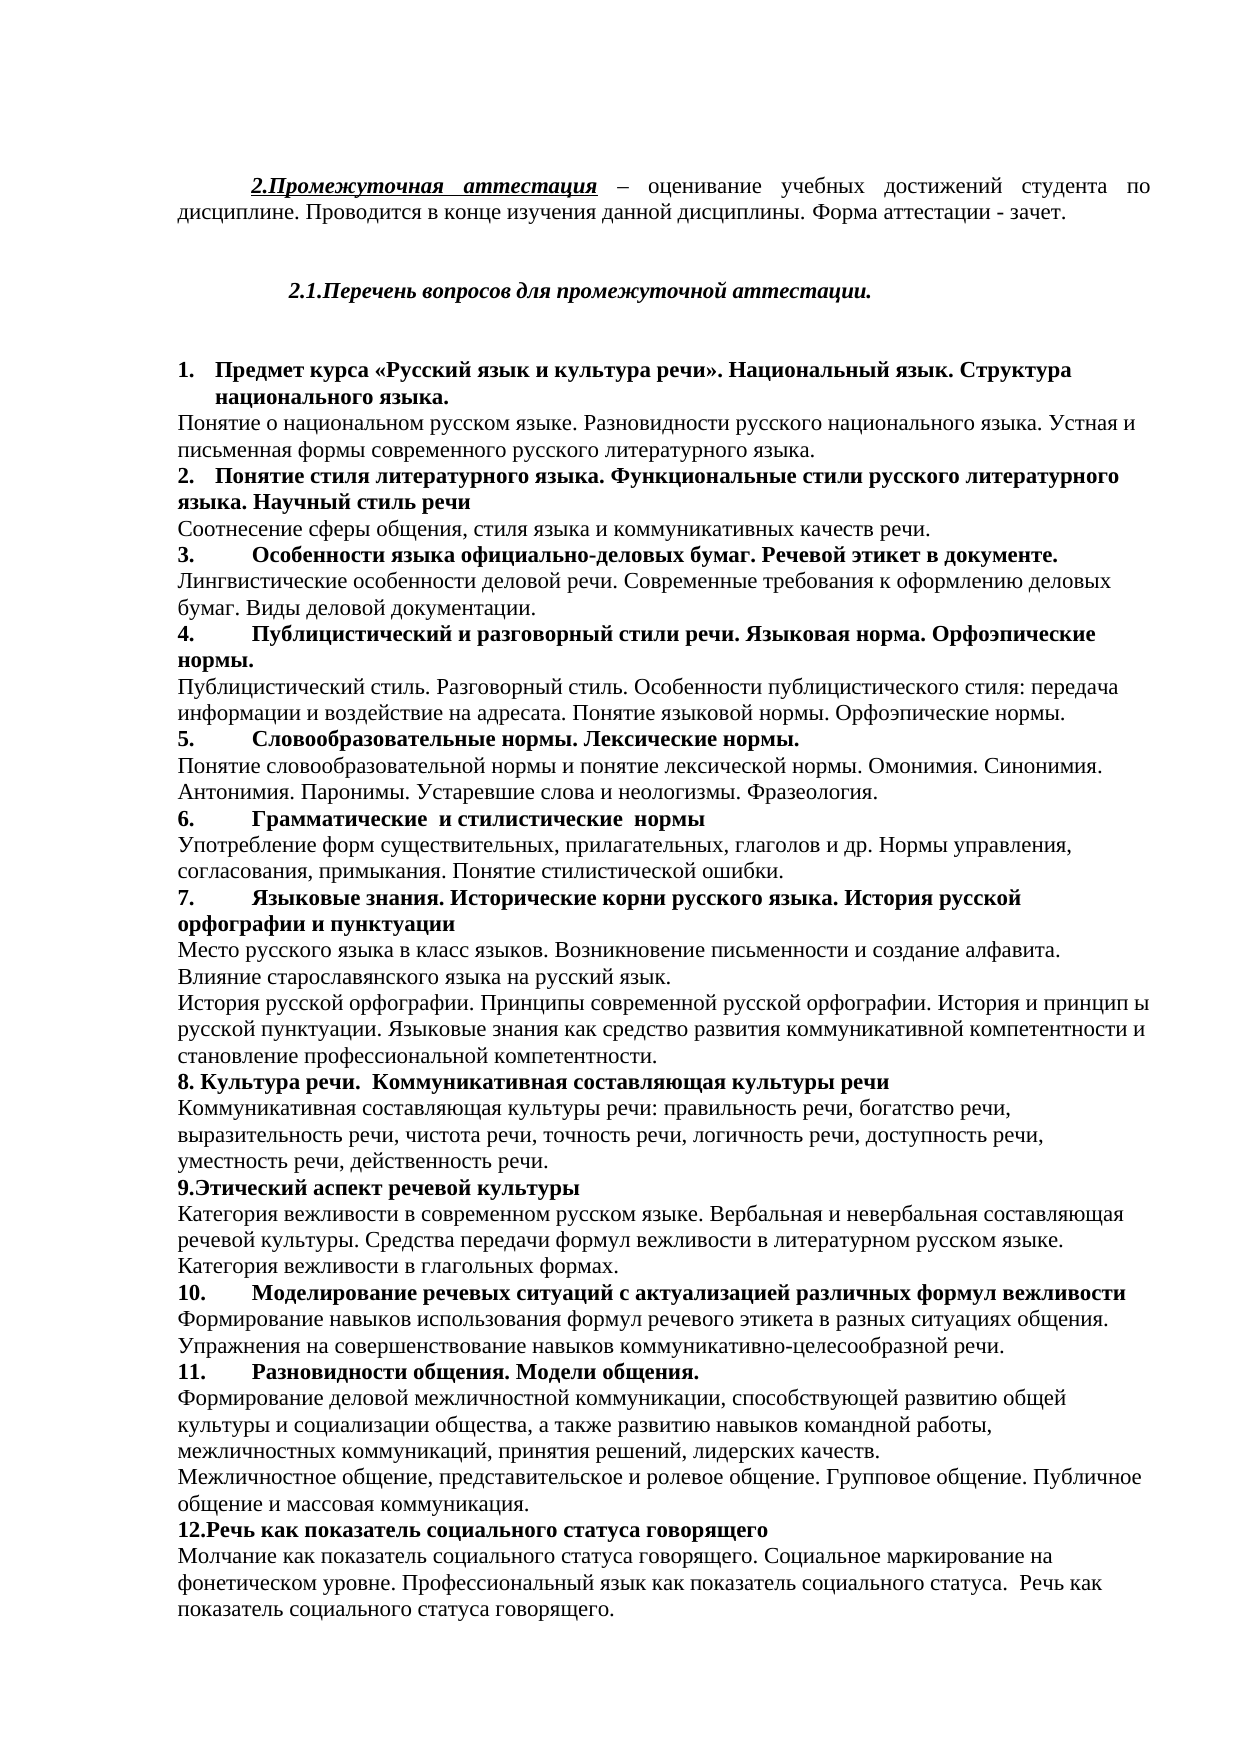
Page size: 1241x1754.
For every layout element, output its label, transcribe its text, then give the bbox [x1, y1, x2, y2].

text Молчание как показатель социального статуса говорящего. Социальное маркирование на фонетическом уровне. Профессиональный язык как показатель социального статуса. Речь как показатель социального статуса говорящего. [177, 1542, 1152, 1622]
text 7. Языковые знания. Исторические корни русского языка. История русской орфографии и пунктуации [177, 884, 1152, 936]
list Понятие стиля литературного языка. Функциональные стили русского литературного [177, 462, 1152, 488]
text Коммуникативная составляющая культуры речи: правильность речи, богатство речи, выразительность речи, чистота речи, точность речи, логичность речи, доступность речи, уместность речи, действенность речи. [177, 1094, 1152, 1173]
text 9.Этический аспект речевой культуры [177, 1173, 1152, 1200]
text 4. Публицистический и разговорный стили речи. Языковая норма. Орфоэпические нормы. [177, 620, 1152, 673]
text 2.Промежуточная аттестация – оценивание учебных достижений студента по дисциплине. Проводится в конце изучения данной дисциплины. Форма аттестации - зачет. [177, 172, 1152, 225]
text 3. Особенности языка официально-деловых бумаг. Речевой этикет в документе. Лингвистические особенности деловой речи. Современные требования к оформлению деловых бумаг. Виды деловой документации. [177, 541, 1152, 620]
list Предмет курса «Русский язык и культура речи». Национальный язык. Структура национального языка. [177, 357, 1152, 409]
text Межличностное общение, представительское и ролевое общение. Групповое общение. Публичное общение и массовая коммуникация. [177, 1463, 1152, 1516]
text Публицистический стиль. Разговорный стиль. Особенности публицистического стиля: передача информации и воздействие на адресата. Понятие языковой нормы. Орфоэпические нормы. [177, 673, 1152, 726]
text Употребление форм существительных, прилагательных, глаголов и др. Нормы управления, согласования, примыкания. Понятие стилистической ошибки. [177, 831, 1152, 884]
text 10. Моделирование речевых ситуаций с актуализацией различных формул вежливости Формирование навыков использования формул речевого этикета в разных ситуациях общения. [177, 1279, 1152, 1332]
text 6. Грамматические и стилистические нормы [177, 804, 1152, 831]
text Формирование деловой межличностной коммуникации, способствующей развитию общей культуры и социализации общества, а также развитию навыков командной работы, межличностных коммуникаций, принятия решений, лидерских качеств. [177, 1384, 1152, 1463]
text 11. Разновидности общения. Модели общения. [177, 1358, 1152, 1384]
text Место русского языка в класс языков. Возникновение письменности и создание алфавита. Влияние старославянского языка на русский язык. [177, 936, 1152, 989]
text 12.Речь как показатель социального статуса говорящего [177, 1516, 1152, 1542]
text История русской орфографии. Принципы современной русской орфографии. История и принцип ы русской пунктуации. Языковые знания как средство развития коммуникативной компетентности и становление профессиональной компетентности. [177, 989, 1152, 1068]
text языка. Научный стиль речи [177, 488, 1152, 515]
text 8. Культура речи. Коммуникативная составляющая культуры речи [177, 1068, 1152, 1094]
text 5. Словообразовательные нормы. Лексические нормы. [177, 726, 1152, 752]
text Соотнесение сферы общения, стиля языка и коммуникативных качеств речи. [177, 515, 1152, 541]
text Понятие о национальном русском языке. Разновидности русского национального языка. Устная и письменная формы современного русского литературного языка. [177, 409, 1152, 462]
text Упражнения на совершенствование навыков коммуникативно-целесообразной речи. [177, 1332, 1152, 1358]
text Понятие словообразовательной нормы и понятие лексической нормы. Омонимия. Синонимия. Антонимия. Паронимы. Устаревшие слова и неологизмы. Фразеология. [177, 752, 1152, 804]
text Категория вежливости в современном русском языке. Вербальная и невербальная составляющая речевой культуры. Средства передачи формул вежливости в литературном русском языке. Категория вежливости в глагольных формах. [177, 1200, 1152, 1279]
text 2.1.Перечень вопросов для промежуточной аттестации. [288, 277, 1152, 304]
